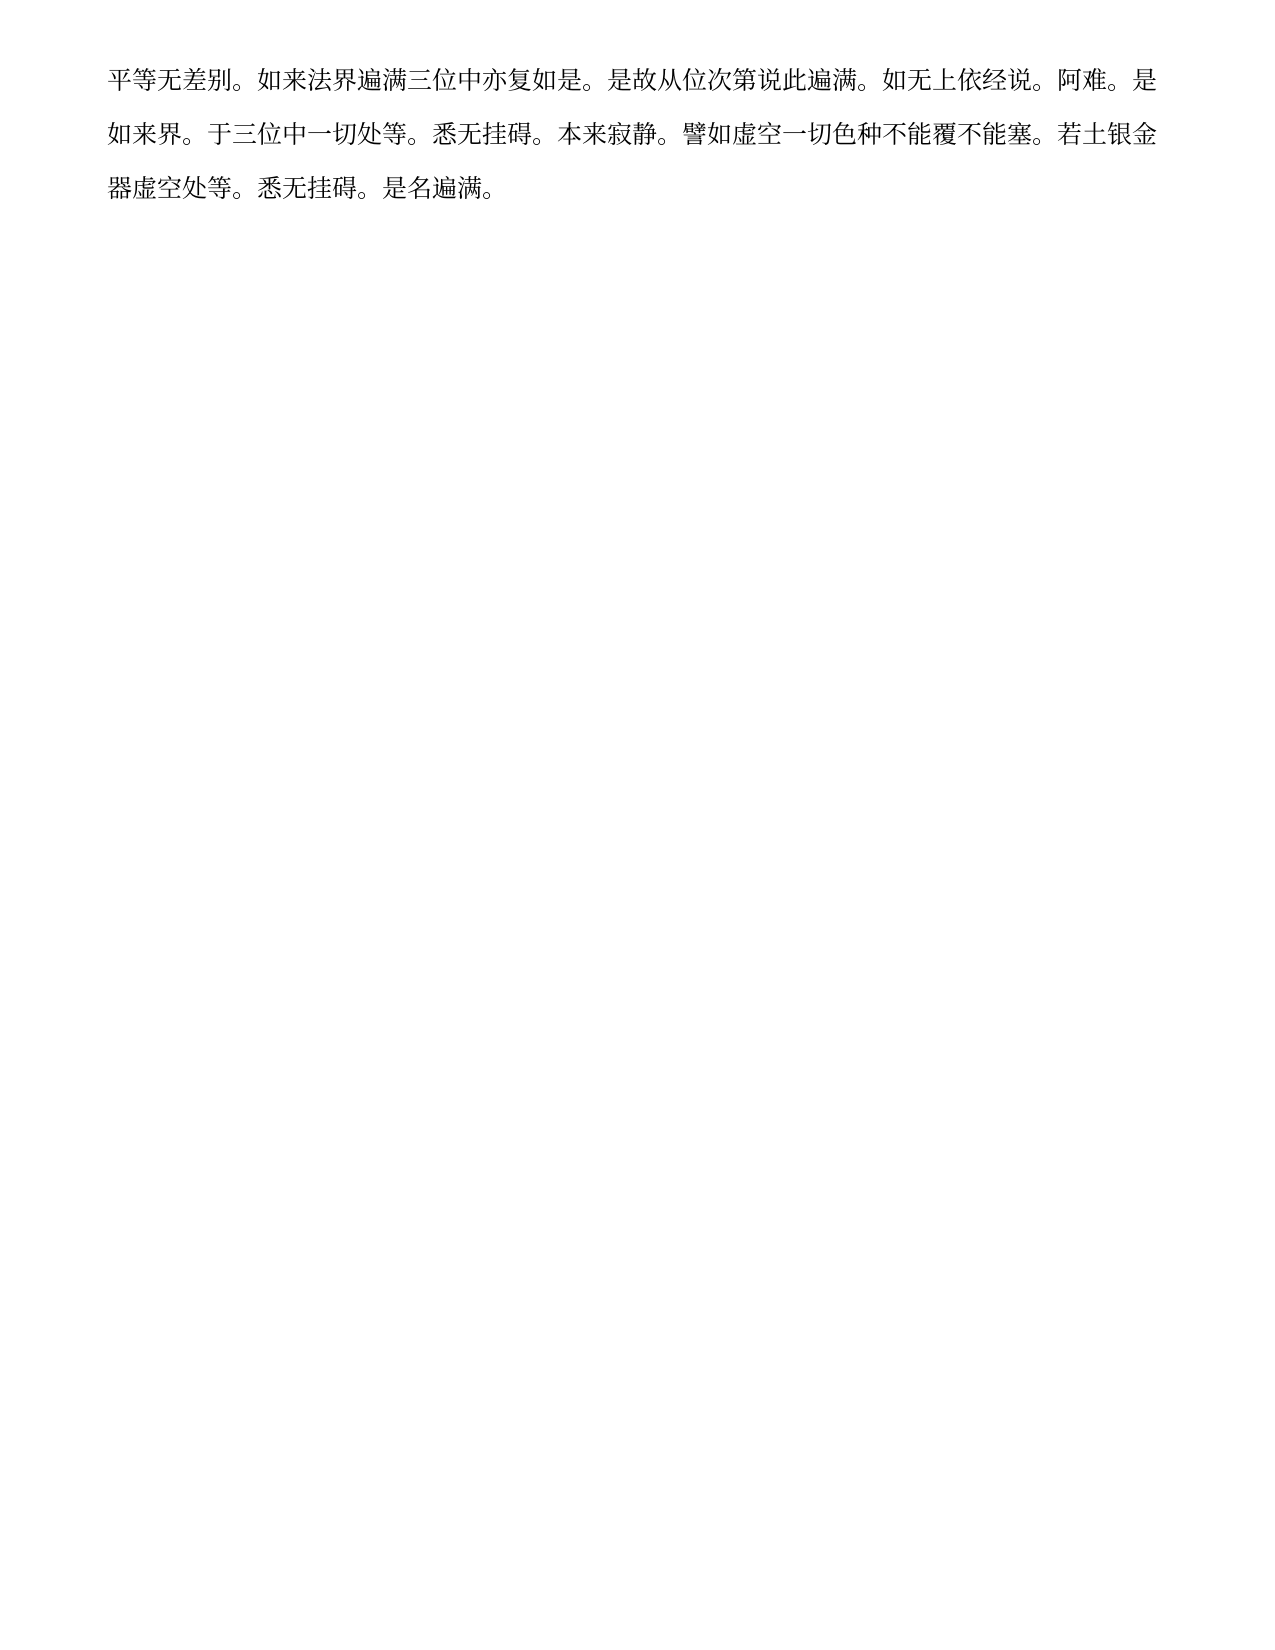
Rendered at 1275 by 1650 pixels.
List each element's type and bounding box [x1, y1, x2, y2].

text [107, 60, 1159, 205]
